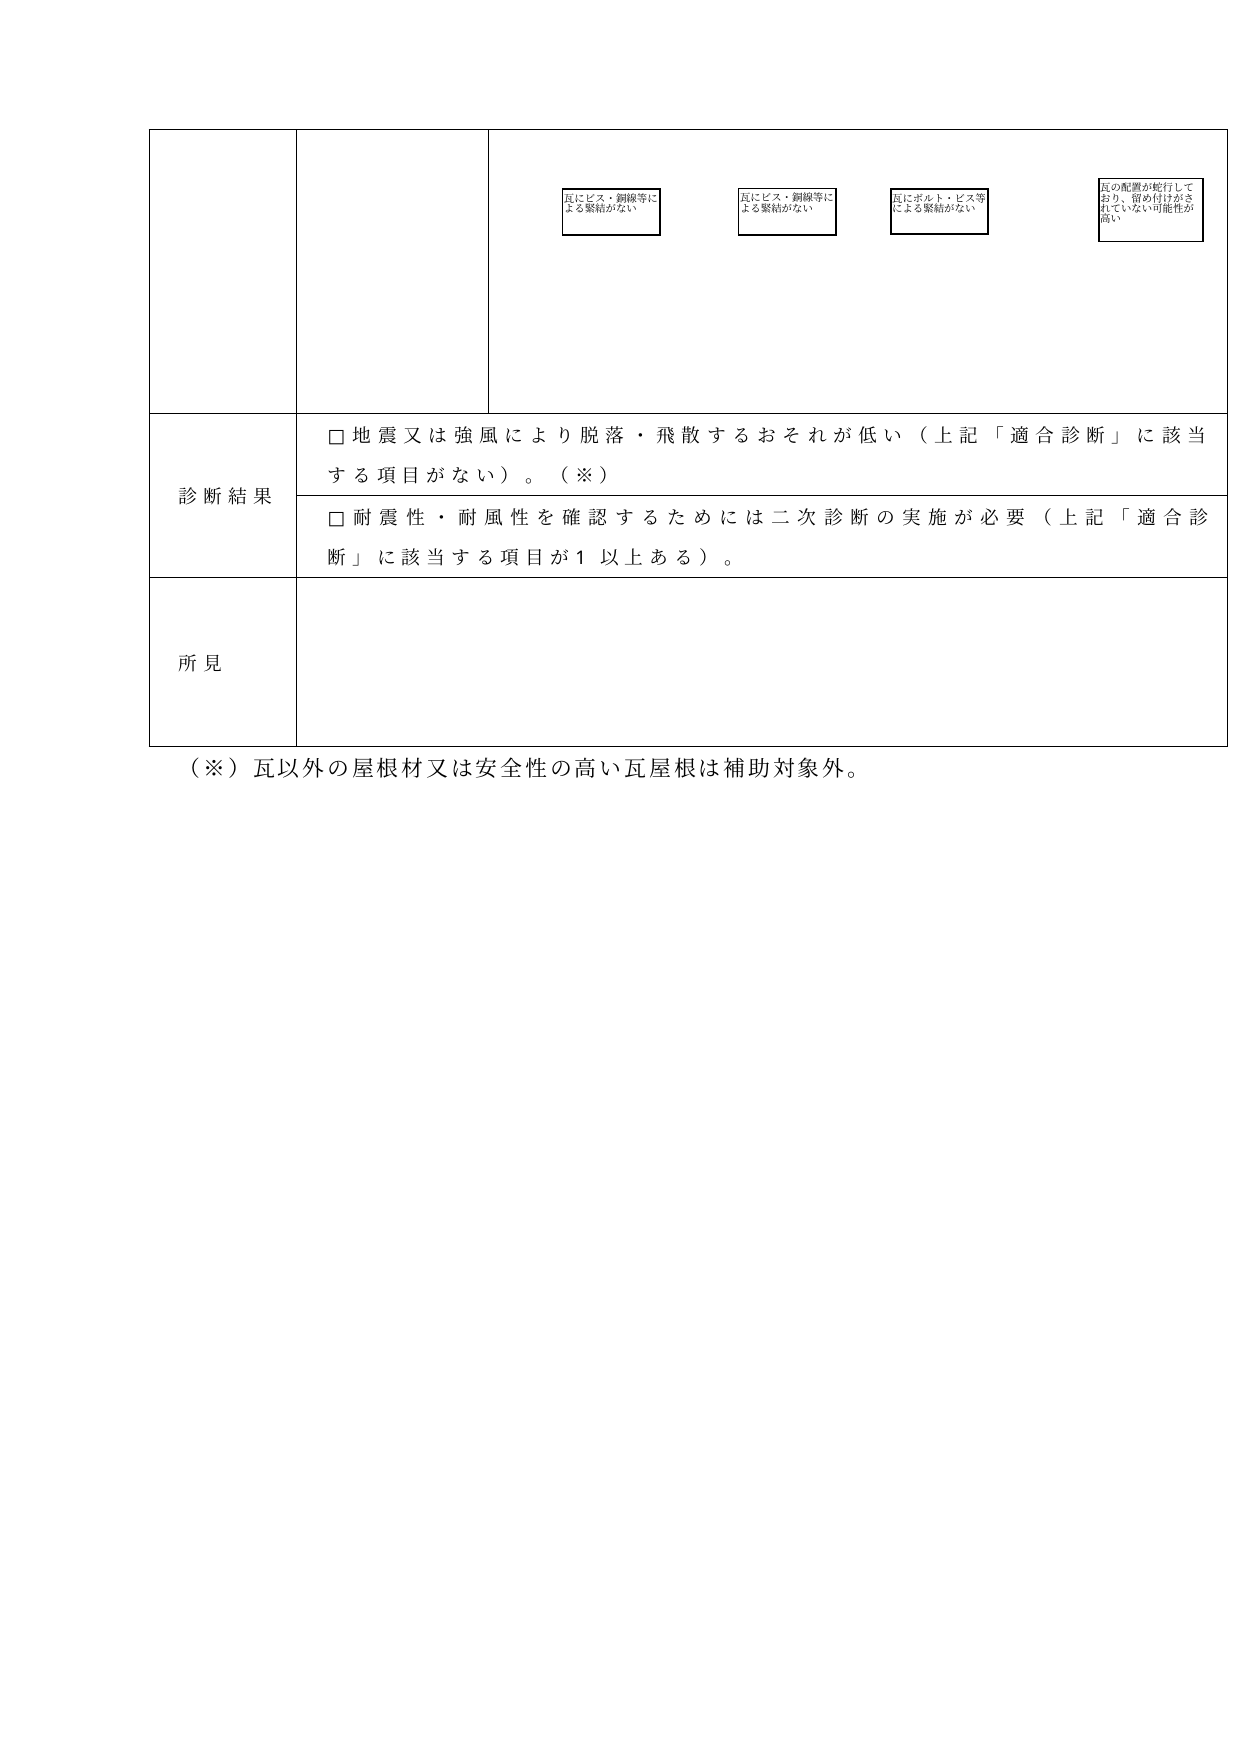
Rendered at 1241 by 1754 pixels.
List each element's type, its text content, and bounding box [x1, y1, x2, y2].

table_cell 診断結果 [150, 414, 296, 577]
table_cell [489, 130, 1227, 413]
table_cell □耐震性・耐風性を確認するためには二次診断の実施が必要（上記「適合診断」に該当する項目が1以上ある）。 [297, 496, 1227, 577]
table_cell [297, 578, 1227, 746]
text （※）瓦以外の屋根材又は安全性の高い瓦屋根は補助対象外。 [178, 747, 1121, 787]
table_cell 所見 [150, 578, 296, 746]
table_cell □地震又は強風により脱落・飛散するおそれが低い（上記「適合診断」に該当する項目がない）。（※） [297, 414, 1227, 495]
